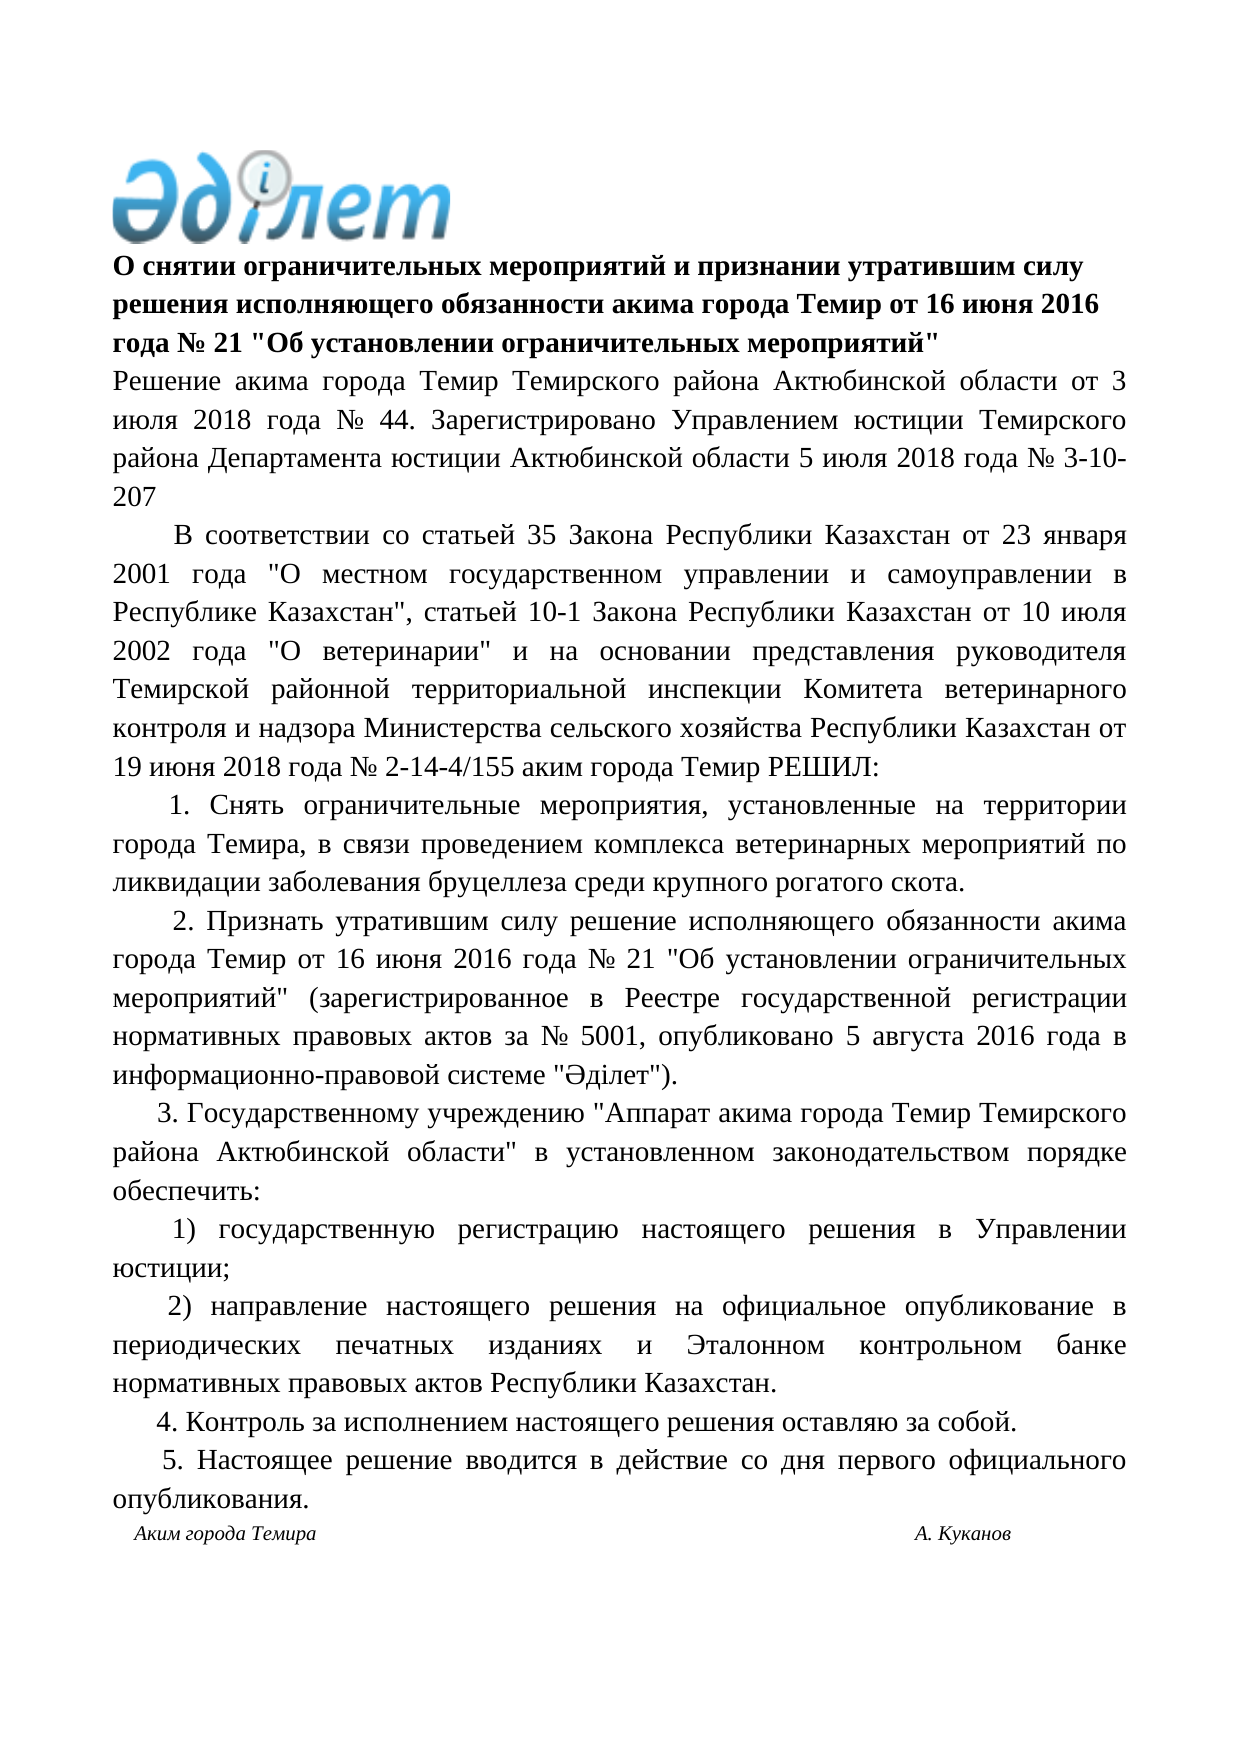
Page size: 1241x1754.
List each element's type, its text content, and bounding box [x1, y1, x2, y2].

text Решение акима города Темир Темирского района Актюбинской области от 3 июля 2018 года № 44. Зарегистрировано Управлением юстиции Темирского района Департамента юстиции Актюбинской области 5 июля 2018 года № 3-10-207 [112, 363, 1128, 512]
table_header Аким города Темира [101, 1520, 913, 1551]
text 1. Снять ограничительные мероприятия, установленные на территории города Темира, в связи проведением комплекса ветеринарных мероприятий по ликвидации заболевания бруцеллеза среди крупного рогатого скота. [112, 787, 1128, 898]
picture [112, 150, 451, 244]
text В соответствии со статьей 35 Закона Республики Казахстан от 23 января 2001 года "О местном государственном управлении и самоуправлении в Республике Казахстан", статьей 10-1 Закона Республики Казахстан от 10 июля 2002 года "О ветеринарии" и на основании представления руководителя Темирской районной территориальной инспекции Комитета ветеринарного контроля и надзора Министерства сельского хозяйства Республики Казахстан от 19 июня 2018 года № 2-14-4/155 аким города Темир РЕШИЛ: [112, 517, 1128, 782]
text 5. Настоящее решение вводится в действие со дня первого официального опубликования. [112, 1442, 1128, 1514]
text О снятии ограничительных мероприятий и признании утратившим силу решения исполняющего обязанности акима города Темир от 16 июня 2016 года № 21 "Об установлении ограничительных мероприятий" [112, 248, 1128, 358]
text 2. Признать утратившим силу решение исполняющего обязанности акима города Темир от 16 июня 2016 года № 21 "Об установлении ограничительных мероприятий" (зарегистрированное в Реестре государственной регистрации нормативных правовых актов за № 5001, опубликовано 5 августа 2016 года в информационно-правовой системе "Әділет"). [112, 903, 1128, 1091]
text 2) направление настоящего решения на официальное опубликование в периодических печатных изданиях и Эталонном контрольном банке нормативных правовых актов Республики Казахстан. [112, 1288, 1128, 1399]
text 3. Государственному учреждению "Аппарат акима города Темир Темирского района Актюбинской области" в установленном законодательством порядке обеспечить: [112, 1096, 1128, 1206]
table_header А. Куканов [913, 1520, 1240, 1551]
text 4. Контроль за исполнением настоящего решения оставляю за собой. [112, 1404, 1128, 1437]
text 1) государственную регистрацию настоящего решения в Управлении юстиции; [112, 1211, 1128, 1283]
